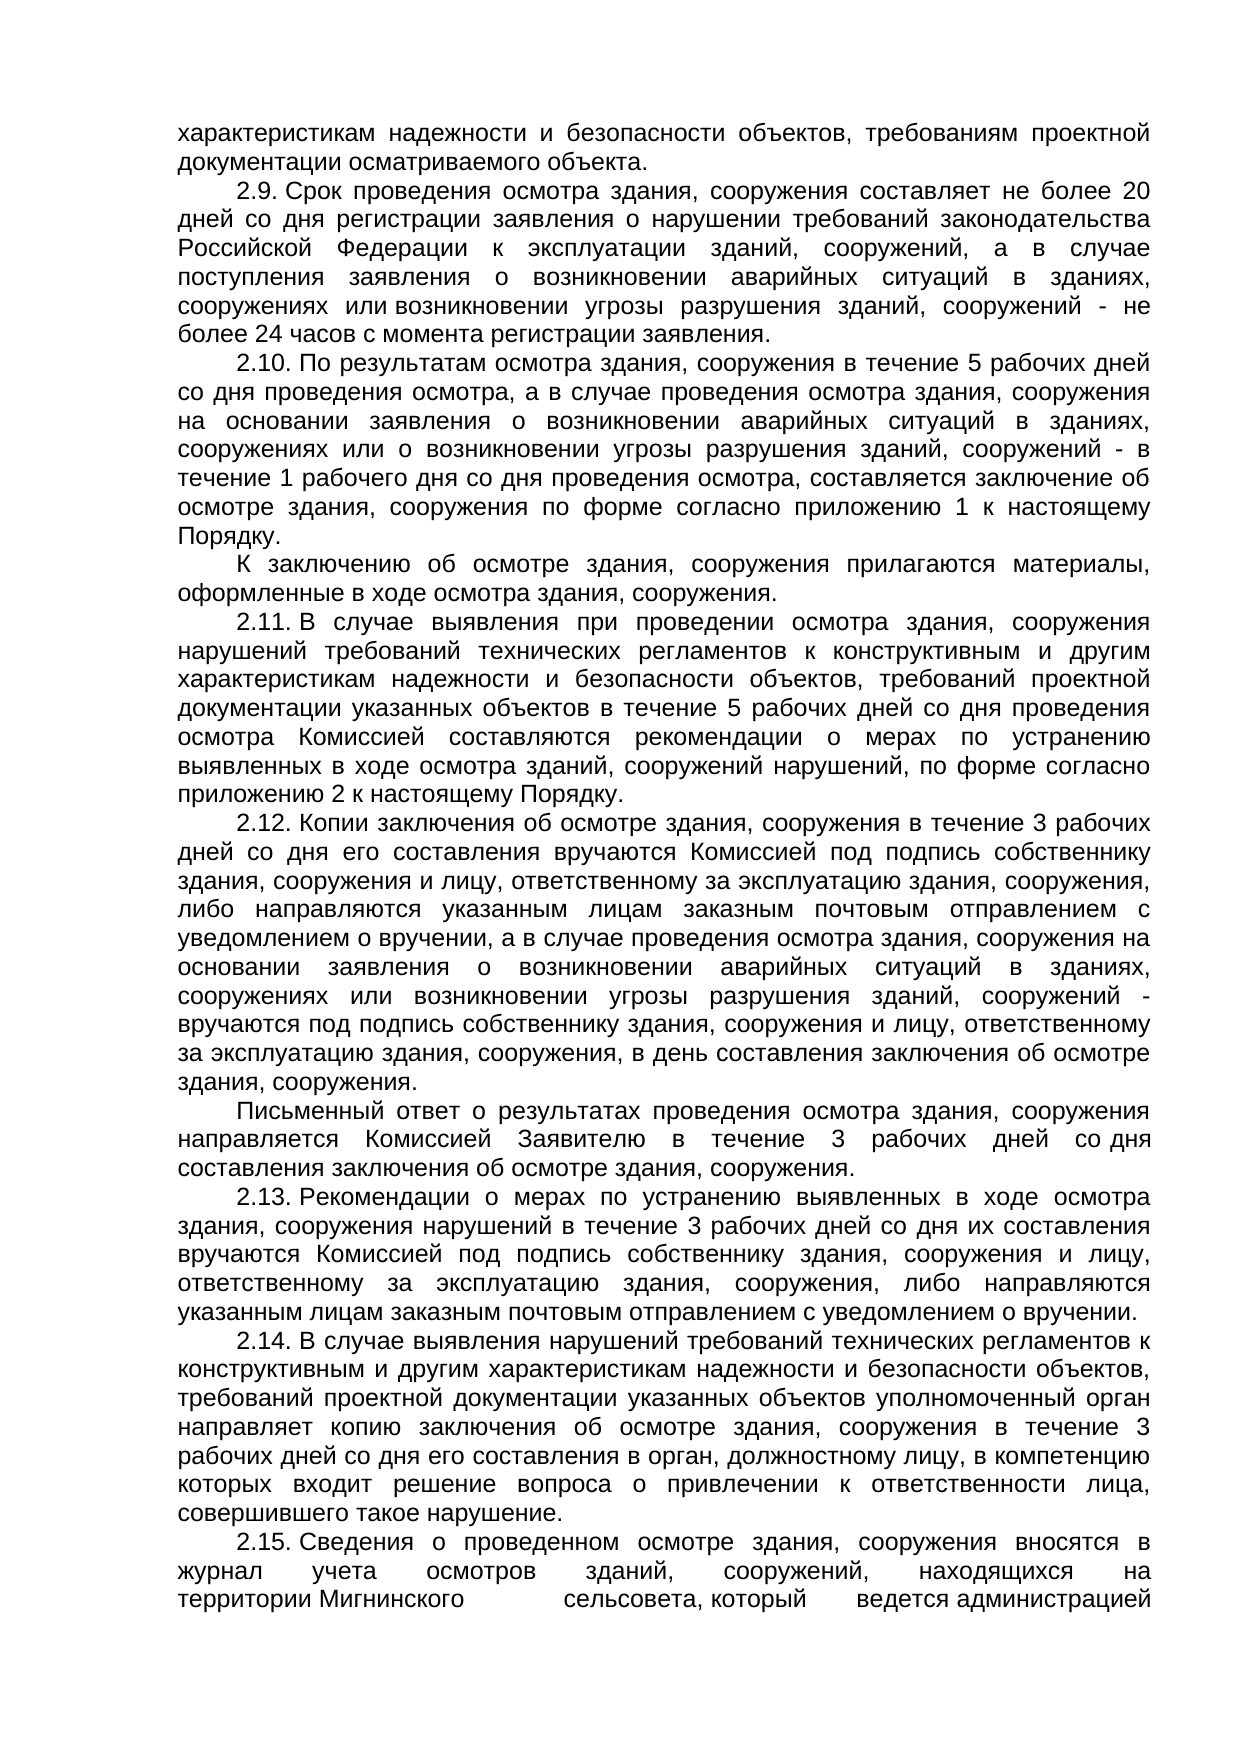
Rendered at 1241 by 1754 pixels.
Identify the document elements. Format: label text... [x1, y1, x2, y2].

text К заключению об осмотре здания, сооружения прилагаются материалы, оформленные в ходе осмотра здания, сооружения. [177, 549, 1152, 607]
text Письменный ответ о результатах проведения осмотра здания, сооружения направляется Комиссией Заявителю в течение 3 рабочих дней со дня составления заключения об осмотре здания, сооружения. [177, 1096, 1152, 1182]
text 2.11. В случае выявления при проведении осмотра здания, сооружения нарушений требований технических регламентов к конструктивным и другим характеристикам надежности и безопасности объектов, требований проектной документации указанных объектов в течение 5 рабочих дней со дня проведения осмотра Комиссией составляются рекомендации о мерах по устранению выявленных в ходе осмотра зданий, сооружений нарушений, по форме согласно приложению 2 к настоящему Порядку. [177, 607, 1152, 808]
text 2.10. По результатам осмотра здания, сооружения в течение 5 рабочих дней со дня проведения осмотра, а в случае проведения осмотра здания, сооружения на основании заявления о возникновении аварийных ситуаций в зданиях, сооружениях или о возникновении угрозы разрушения зданий, сооружений - в течение 1 рабочего дня со дня проведения осмотра, составляется заключение об осмотре здания, сооружения по форме согласно приложению 1 к настоящему Порядку. [177, 348, 1152, 549]
text 2.13. Рекомендации о мерах по устранению выявленных в ходе осмотра здания, сооружения нарушений в течение 3 рабочих дней со дня их составления вручаются Комиссией под подпись собственнику здания, сооружения и лицу, ответственному за эксплуатацию здания, сооружения, либо направляются указанным лицам заказным почтовым отправлением с уведомлением о вручении. [177, 1182, 1152, 1326]
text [177, 118, 1152, 176]
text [177, 1527, 1152, 1613]
text 2.9. Срок проведения осмотра здания, сооружения составляет не более 20 дней со дня регистрации заявления о нарушении требований законодательства Российской Федерации к эксплуатации зданий, сооружений, а в случае поступления заявления о возникновении аварийных ситуаций в зданиях, сооружениях или возникновении угрозы разрушения зданий, сооружений - не более 24 часов с момента регистрации заявления. [177, 176, 1152, 348]
text 2.12. Копии заключения об осмотре здания, сооружения в течение 3 рабочих дней со дня его составления вручаются Комиссией под подпись собственнику здания, сооружения и лицу, ответственному за эксплуатацию здания, сооружения, либо направляются указанным лицам заказным почтовым отправлением с уведомлением о вручении, а в случае проведения осмотра здания, сооружения на основании заявления о возникновении аварийных ситуаций в зданиях, сооружениях или возникновении угрозы разрушения зданий, сооружений - вручаются под подпись собственнику здания, сооружения и лицу, ответственному за эксплуатацию здания, сооружения, в день составления заключения об осмотре здания, сооружения. [177, 808, 1152, 1096]
text 2.14. В случае выявления нарушений требований технических регламентов к конструктивным и другим характеристикам надежности и безопасности объектов, требований проектной документации указанных объектов уполномоченный орган направляет копию заключения об осмотре здания, сооружения в течение 3 рабочих дней со дня его составления в орган, должностному лицу, в компетенцию которых входит решение вопроса о привлечении к ответственности лица, совершившего такое нарушение. [177, 1326, 1152, 1527]
